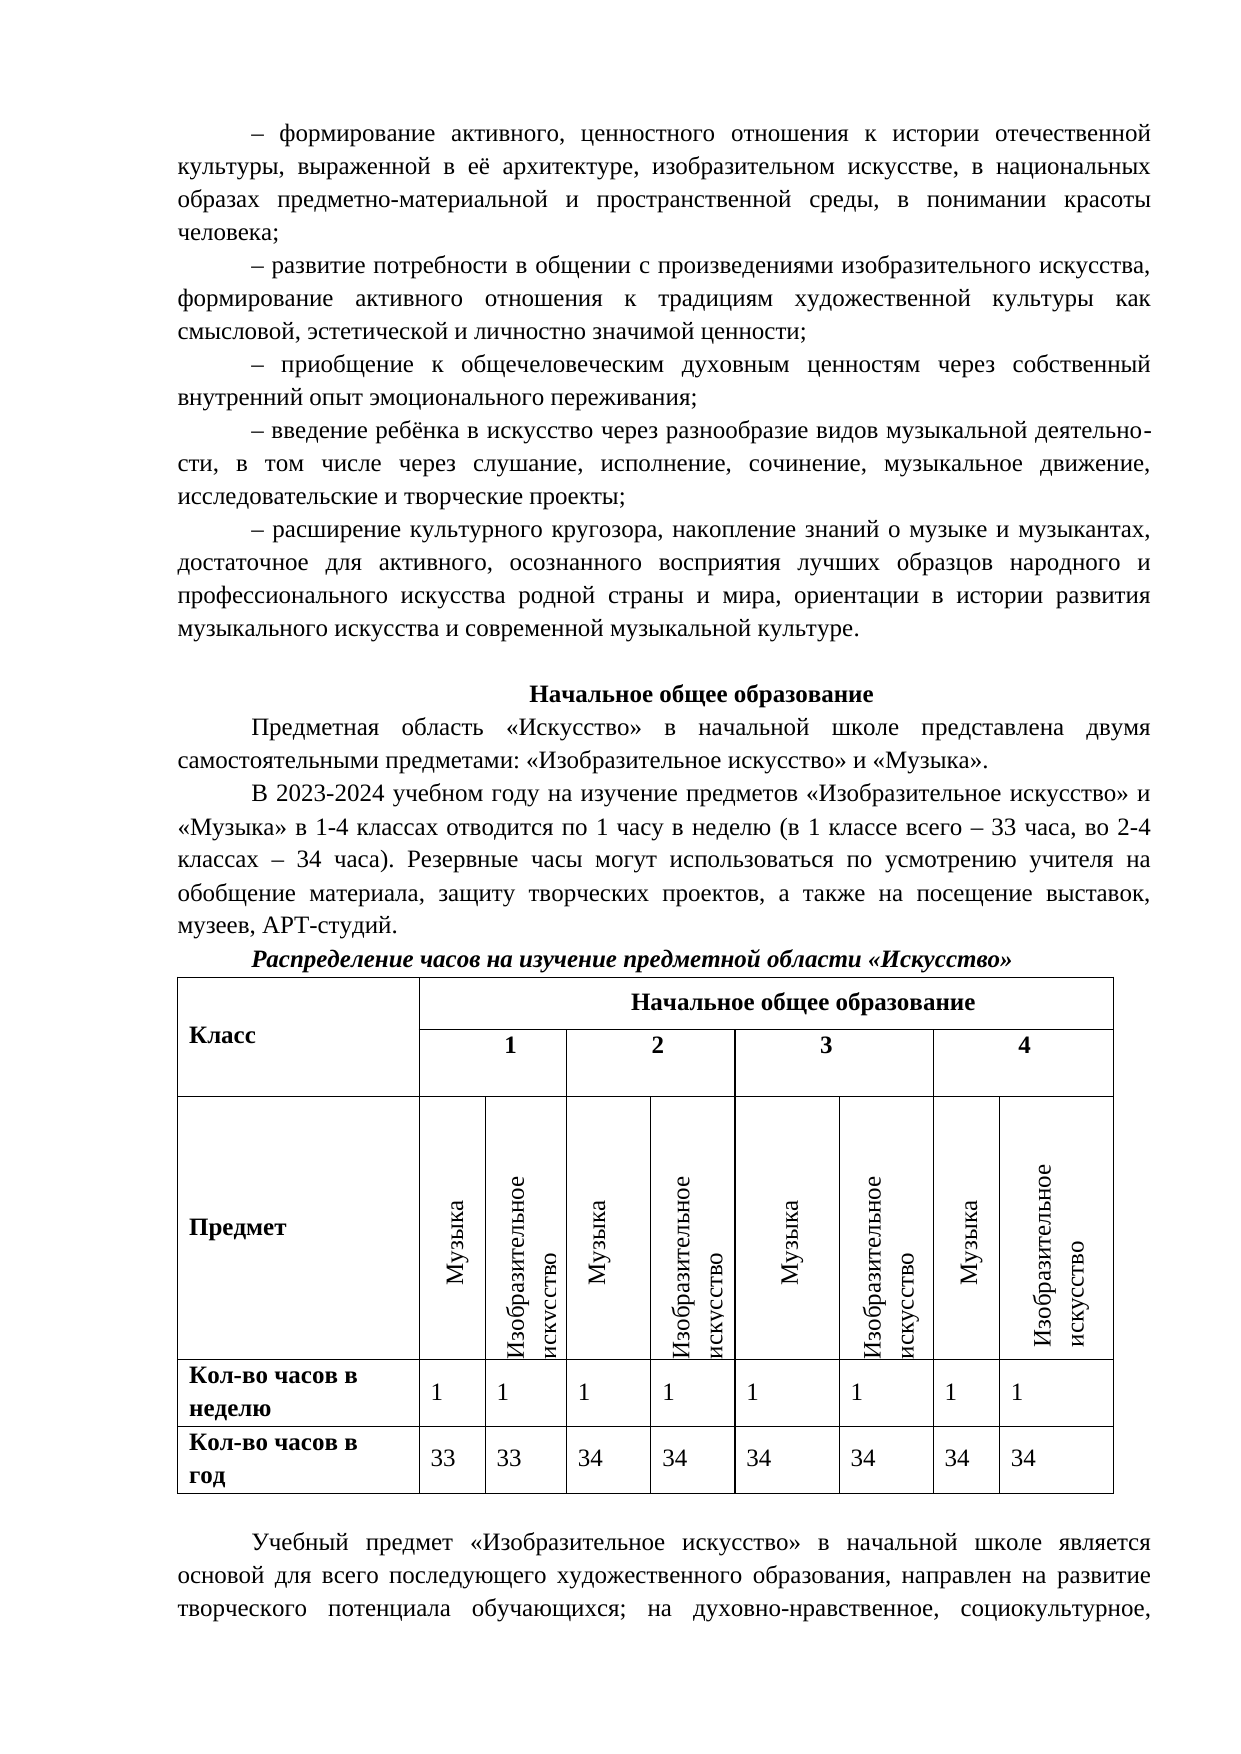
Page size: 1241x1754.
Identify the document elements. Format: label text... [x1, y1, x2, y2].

text – приобщение к общечеловеческим духовным ценностям через собственный внутренний опыт эмоционального переживания; [177, 349, 1152, 411]
text Предметная область «Искусство» в начальной школе представлена двумя самостоятельными предметами: «Изобразительное искусство» и «Музыка». [177, 712, 1152, 774]
text – введение ребёнка в искусство через разнообразие видов музыкальной деятельности, в том числе через слушание, исполнение, сочинение, музыкальное движение, исследовательские и творческие проекты; [177, 415, 1152, 510]
table_cell Кол-во часов в год [178, 1427, 419, 1493]
table_cell 34 [567, 1427, 650, 1493]
table_cell Музыка [934, 1097, 999, 1359]
table_cell Изобразительное искусство [486, 1097, 566, 1359]
table_cell Музыка [567, 1097, 650, 1359]
table_cell 3 [736, 1030, 933, 1096]
table_cell 1 [934, 1360, 999, 1426]
text – развитие потребности в общении с произведениями изобразительного искусства, формирование активного отношения к традициям художественной культуры как смысловой, эстетической и личностно значимой ценности; [177, 250, 1152, 345]
table_header Класс [178, 978, 419, 1096]
table_cell 1 [840, 1360, 933, 1426]
text Начальное общее образование [177, 679, 1152, 708]
text – формирование активного, ценностного отношения к истории отечественной культуры, выраженной в её архитектуре, изобразительном искусстве, в национальных образах предметно-материальной и пространственной среды, в понимании красоты человека; [177, 213, 1152, 246]
table_cell Изобразительное искусство [840, 1097, 933, 1359]
table_cell 1 [736, 1360, 839, 1426]
table_cell 1 [420, 1030, 566, 1096]
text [177, 1527, 1152, 1621]
table_cell 1 [1000, 1360, 1113, 1426]
table_cell Изобразительное искусство [1000, 1097, 1113, 1359]
table_cell 33 [420, 1427, 485, 1493]
table_cell Музыка [736, 1097, 839, 1359]
text – формирование активного, ценностного отношения к истории отечественной культуры, выраженной в её архитектуре, изобразительном искусстве, в национальных образах предметно-материальной и пространственной среды, в понимании красоты человека; [177, 118, 1152, 151]
table_cell Изобразительное искусство [651, 1097, 734, 1359]
table_cell 33 [486, 1427, 566, 1493]
table_cell 1 [486, 1360, 566, 1426]
table_cell 34 [651, 1427, 734, 1493]
table_cell 4 [934, 1030, 1113, 1096]
table_cell 1 [567, 1360, 650, 1426]
table_cell 34 [934, 1427, 999, 1493]
table_cell 34 [1000, 1427, 1113, 1493]
table_cell 2 [567, 1030, 734, 1096]
table_cell Предмет [178, 1097, 419, 1359]
text Распределение часов на изучение предметной области «Искусство» [177, 944, 1152, 972]
table_cell 34 [840, 1427, 933, 1493]
table_cell 34 [736, 1427, 839, 1493]
table_header Начальное общее образование [420, 978, 1113, 1029]
table_cell 1 [651, 1360, 734, 1426]
table_cell 1 [420, 1360, 485, 1426]
text В 2023-2024 учебном году на изучение предметов «Изобразительное искусство» и «Музыка» в 1-4 классах отводится по 1 часу в неделю (в 1 классе всего – 33 часа, во 2-4 классах – 34 часа). Резервные часы могут использоваться по усмотрению учителя на обобщение материала, защиту творческих проектов, а также на посещение выставок, музеев, АРТ-студий. [177, 778, 1152, 939]
text – расширение культурного кругозора, накопление знаний о музыке и музыкантах, достаточное для активного, осознанного восприятия лучших образцов народного и профессионального искусства родной страны и мира, ориентации в истории развития музыкального искусства и современной музыкальной культуре. [177, 514, 1152, 642]
table_cell Кол-во часов в неделю [178, 1360, 419, 1426]
table_cell Музыка [420, 1097, 485, 1359]
